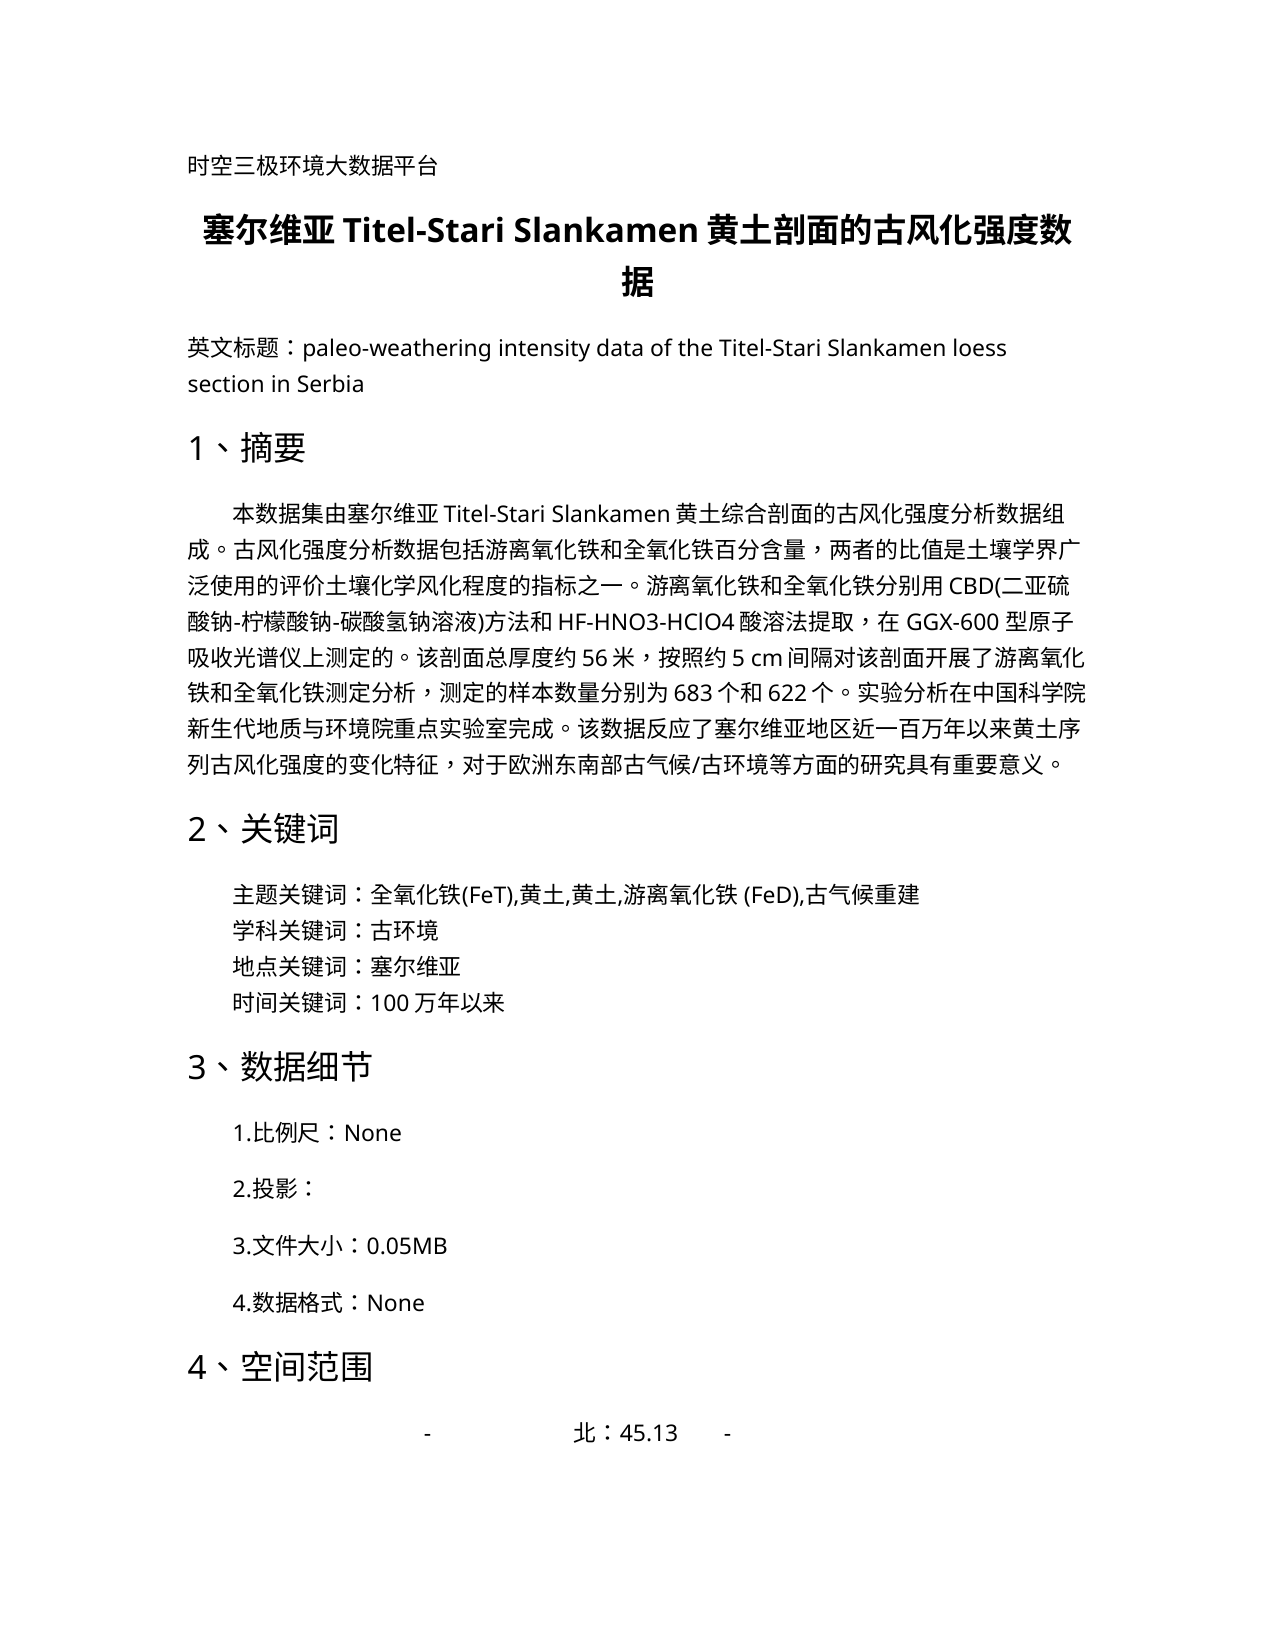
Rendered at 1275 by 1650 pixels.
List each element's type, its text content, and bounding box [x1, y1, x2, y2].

text 4、空间范围 [187, 1344, 1087, 1389]
text 4.数据格式：None [232, 1287, 1087, 1318]
text 2、关键词 [187, 806, 1087, 851]
text 塞尔维亚Titel-Stari Slankamen黄土剖面的古风化强度数据 [187, 207, 1087, 304]
text 3.文件大小：0.05MB [232, 1230, 1087, 1261]
text 1.比例尺：None [232, 1117, 1087, 1148]
text 主题关键词：全氧化铁(FeT),黄土,黄土,游离氧化铁 (FeD),古气候重建 学科关键词：古环境 地点关键词：塞尔维亚 时间关键词：100万年以来 [232, 879, 1087, 1018]
table_header 北：45.13 [563, 1417, 712, 1473]
text 时空三极环境大数据平台 [187, 150, 1087, 181]
table_header - [413, 1417, 562, 1473]
text 本数据集由塞尔维亚Titel-Stari Slankamen黄土综合剖面的古风化强度分析数据组成。古风化强度分析数据包括游离氧化铁和全氧化铁百分含量，两者的比值是土壤学界广泛使用的评价土壤化学风化程度的指标之一。游离氧化铁和全氧化铁分别用CBD(二亚硫酸钠-柠檬酸钠-碳酸氢钠溶液)方法和HF-HNO3-HClO4酸溶法提取，在 GGX-600 型原子吸收光谱仪上测定的。该剖面总厚度约56米，按照约5 cm间隔对该剖面开展了游离氧化铁和全氧化铁测定分析，测定的样本数量分别为683个和622个。实验分析在中国科学院新生代地质与环境院重点实验室完成。该数据反应了塞尔维亚地区近一百万年以来黄土序列古风化强度的变化特征，对于欧洲东南部古气候/古环境等方面的研究具有重要意义。 [187, 498, 1087, 781]
text 英文标题：paleo-weathering intensity data of the Titel-Stari Slankamen loess section in Serbia [187, 332, 1087, 399]
table_header - [713, 1417, 862, 1473]
text 3、数据细节 [187, 1044, 1087, 1089]
text 2.投影： [232, 1173, 1087, 1205]
text 1、摘要 [187, 425, 1087, 470]
